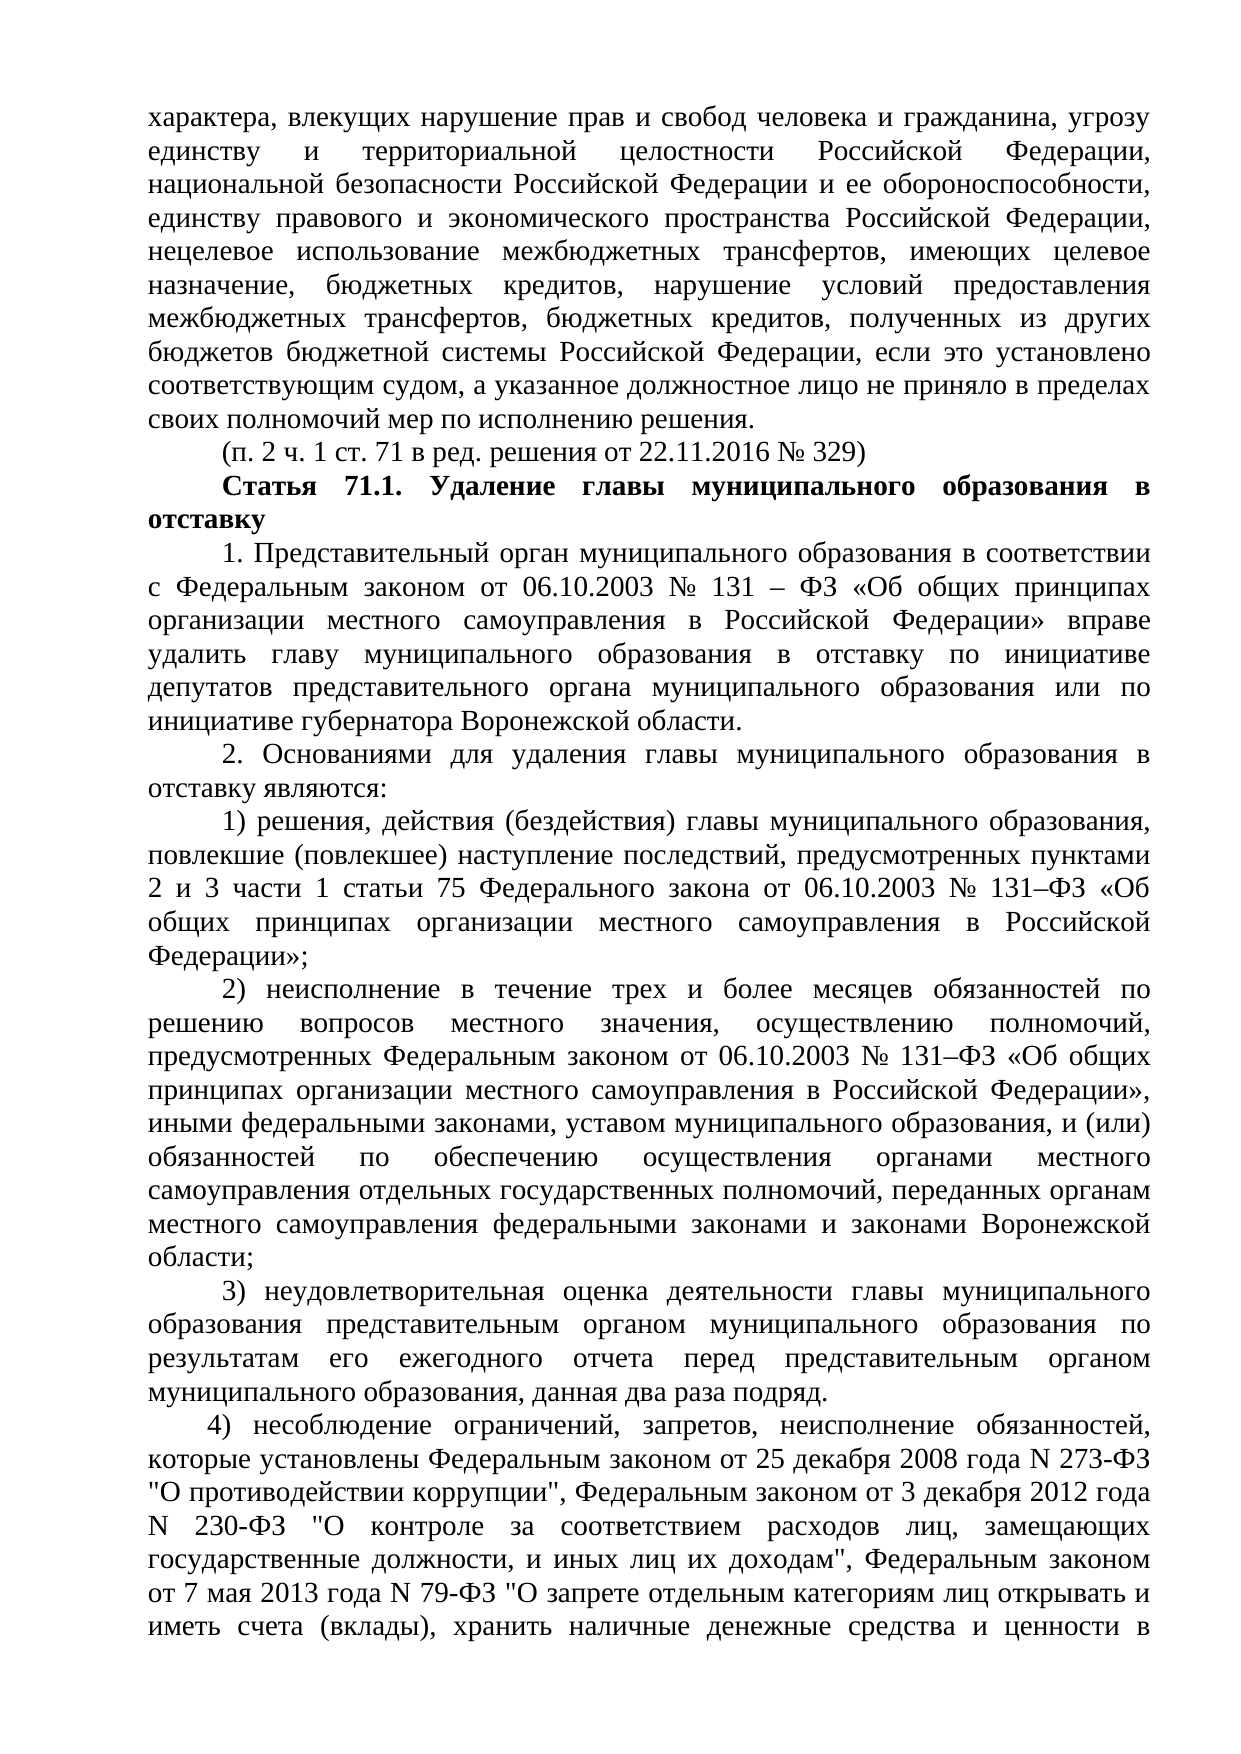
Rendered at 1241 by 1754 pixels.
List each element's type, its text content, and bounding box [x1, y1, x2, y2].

text 2) неисполнение в течение трех и более месяцев обязанностей по решению вопросов местного значения, осуществлению полномочий, предусмотренных Федеральным законом от 06.10.2003 № 131–ФЗ «Об общих принципах организации местного самоуправления в Российской Федерации», иными федеральными законами, уставом муниципального образования, и (или) обязанностей по обеспечению осуществления органами местного самоуправления отдельных государственных полномочий, переданных органам местного самоуправления федеральными законами и законами Воронежской области; [148, 971, 1152, 1273]
text (п. 2 ч. 1 ст. 71 в ред. решения от 22.11.2016 № 329) [148, 434, 1152, 468]
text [148, 99, 1152, 434]
text 1. Представительный орган муниципального образования в соответствии с Федеральным законом от 06.10.2003 № 131 – ФЗ «Об общих принципах организации местного самоуправления в Российской Федерации» вправе удалить главу муниципального образования в отставку по инициативе депутатов представительного органа муниципального образования или по инициативе губернатора Воронежской области. [148, 535, 1152, 736]
text 3) неудовлетворительная оценка деятельности главы муниципального образования представительным органом муниципального образования по результатам его ежегодного отчета перед представительным органом муниципального образования, данная два раза подряд. [148, 1273, 1152, 1407]
text Статья 71.1. Удаление главы муниципального образования в отставку [148, 468, 1152, 535]
text 1) решения, действия (бездействия) главы муниципального образования, повлекшие (повлекшее) наступление последствий, предусмотренных пунктами 2 и 3 части 1 статьи 75 Федерального закона от 06.10.2003 № 131–ФЗ «Об общих принципах организации местного самоуправления в Российской Федерации»; [148, 803, 1152, 971]
text 2. Основаниями для удаления главы муниципального образования в отставку являются: [148, 736, 1152, 803]
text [148, 1407, 1152, 1642]
